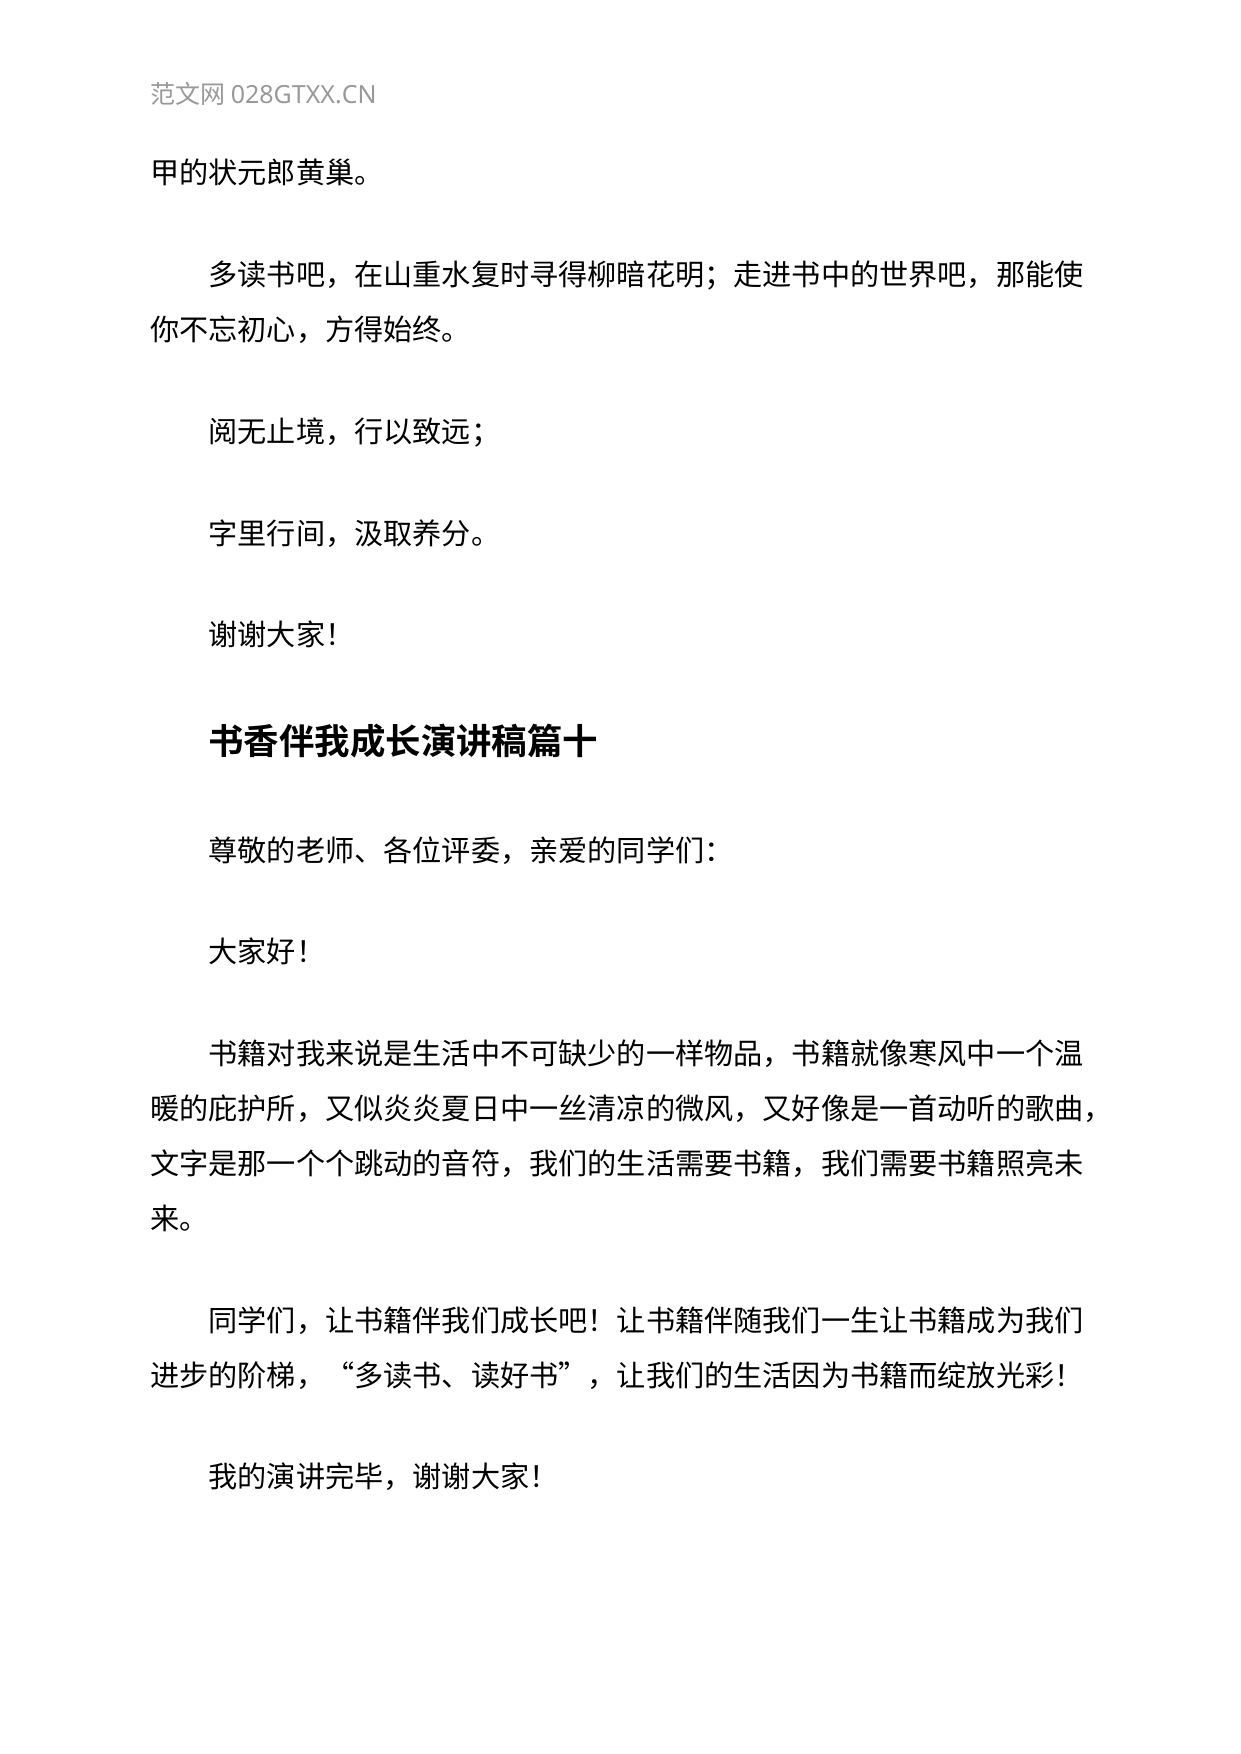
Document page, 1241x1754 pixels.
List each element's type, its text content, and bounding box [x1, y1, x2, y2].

text 我的演讲完毕，谢谢大家！ [150, 1454, 1090, 1496]
text 书籍对我来说是生活中不可缺少的一样物品，书籍就像寒风中一个温暖的庇护所，又似炎炎夏日中一丝清凉的微风，又好像是一首动听的歌曲，文字是那一个个跳动的音符，我们的生活需要书籍，我们需要书籍照亮未来。 [150, 1031, 1090, 1238]
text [150, 150, 1090, 192]
text 多读书吧，在山重水复时寻得柳暗花明；走进书中的世界吧，那能使你不忘初心，方得始终。 [150, 252, 1090, 349]
text 书香伴我成长演讲稿篇十 [150, 714, 1090, 765]
text 字里行间，汲取养分。 [150, 510, 1090, 552]
text 同学们，让书籍伴我们成长吧！让书籍伴随我们一生让书籍成为我们进步的阶梯，“多读书、读好书”，让我们的生活因为书籍而绽放光彩！ [150, 1297, 1090, 1394]
text 谢谢大家！ [150, 612, 1090, 654]
text 尊敬的老师、各位评委，亲爱的同学们： [150, 827, 1090, 869]
text 阅无止境，行以致远； [150, 408, 1090, 451]
text 大家好！ [150, 929, 1090, 971]
